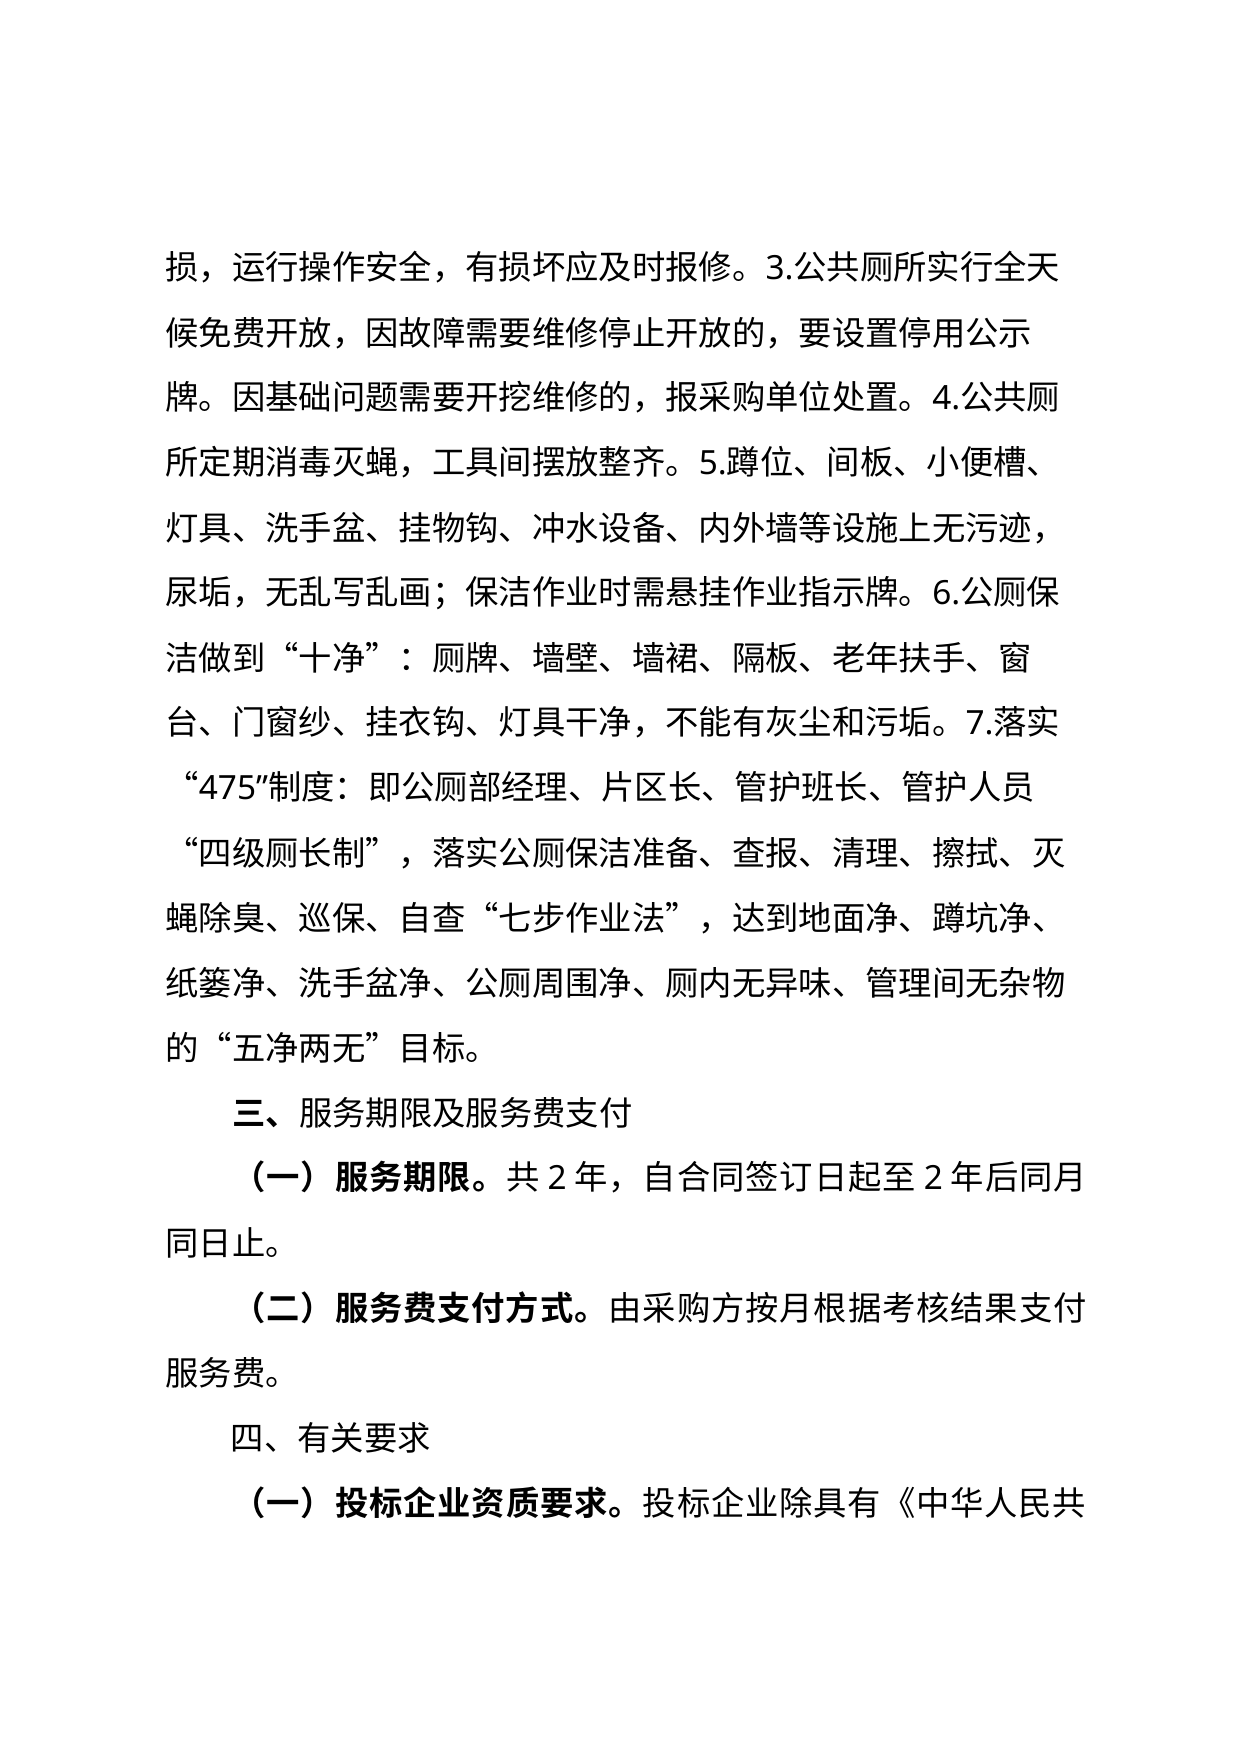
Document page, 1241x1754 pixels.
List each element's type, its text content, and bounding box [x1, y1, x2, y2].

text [165, 1468, 1087, 1533]
text （二）服务费支付方式。由采购方按月根据考核结果支付服务费。 [165, 1273, 1087, 1403]
text 四、有关要求 [165, 1403, 1087, 1468]
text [165, 233, 1087, 1078]
text （一）服务期限。共2年，自合同签订日起至2年后同月同日止。 [165, 1143, 1087, 1273]
text 三、服务期限及服务费支付 [165, 1078, 1087, 1143]
